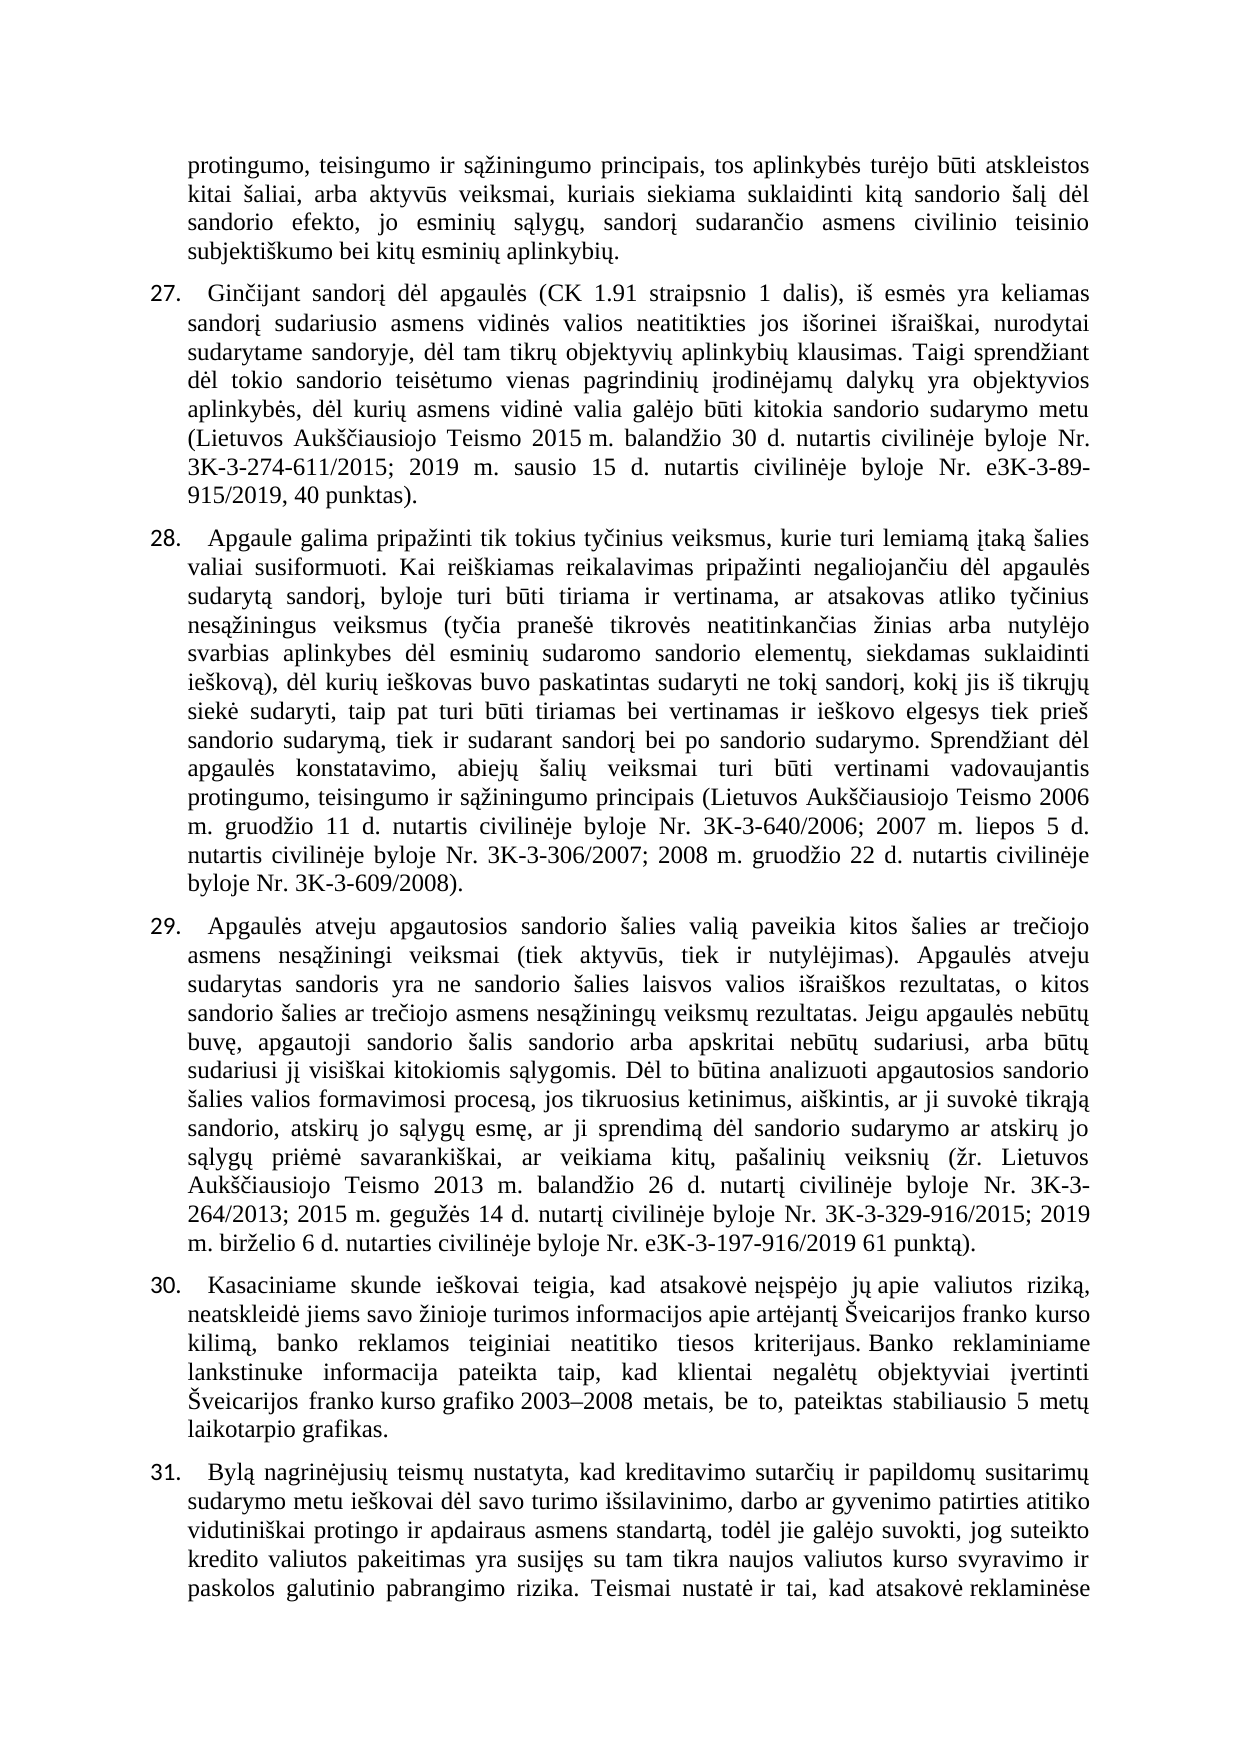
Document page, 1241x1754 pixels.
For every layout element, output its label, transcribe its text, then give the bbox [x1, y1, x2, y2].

list 28. Apgaule galima pripažinti tik tokius tyčinius veiksmus, kurie turi lemiamą įtaką šalies valiai susiformuoti. Kai reiškiamas reikalavimas pripažinti negaliojančiu dėl apgaulės sudarytą sandorį, byloje turi būti tiriama ir vertinama, ar atsakovas atliko tyčinius nesąžiningus veiksmus (tyčia pranešė tikrovės neatitinkančias žinias arba nutylėjo svarbias aplinkybes dėl esminių sudaromo sandorio elementų, siekdamas suklaidinti ieškovą), dėl kurių ieškovas buvo paskatintas sudaryti ne tokį sandorį, kokį jis iš tikrųjų siekė sudaryti, taip pat turi būti tiriamas bei vertinamas ir ieškovo elgesys tiek prieš sandorio sudarymą, tiek ir sudarant sandorį bei po sandorio sudarymo. Sprendžiant dėl apgaulės konstatavimo, abiejų šalių veiksmai turi būti vertinami vadovaujantis protingumo, teisingumo ir sąžiningumo principais (Lietuvos Aukščiausiojo Teismo 2006 m. gruodžio 11 d. nutartis civilinėje byloje Nr. 3K-3-640/2006; 2007 m. liepos 5 d. nutartis civilinėje byloje Nr. 3K-3-306/2007; 2008 m. gruodžio 22 d. nutartis civilinėje byloje Nr. 3K-3-609/2008). [150, 522, 1090, 897]
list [150, 1456, 1090, 1601]
list 27. Ginčijant sandorį dėl apgaulės (CK 1.91 straipsnio 1 dalis), iš esmės yra keliamas sandorį sudariusio asmens vidinės valios neatitikties jos išorinei išraiškai, nurodytai sudarytame sandoryje, dėl tam tikrų objektyvių aplinkybių klausimas. Taigi sprendžiant dėl tokio sandorio teisėtumo vienas pagrindinių įrodinėjamų dalykų yra objektyvios aplinkybės, dėl kurių asmens vidinė valia galėjo būti kitokia sandorio sudarymo metu (Lietuvos Aukščiausiojo Teismo 2015 m. balandžio 30 d. nutartis civilinėje byloje Nr. 3K-3-274-611/2015; 2019 m. sausio 15 d. nutartis civilinėje byloje Nr. e3K-3-89-915/2019, 40 punktas). [150, 277, 1090, 509]
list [150, 150, 1090, 265]
list 30. Kasaciniame skunde ieškovai teigia, kad atsakovė neįspėjo jų apie valiutos riziką, neatskleidė jiems savo žinioje turimos informacijos apie artėjantį Šveicarijos franko kurso kilimą, banko reklamos teiginiai neatitiko tiesos kriterijaus. Banko reklaminiame lankstinuke informacija pateikta taip, kad klientai negalėtų objektyviai įvertinti Šveicarijos franko kurso grafiko 2003–2008 metais, be to, pateiktas stabiliausio 5 metų laikotarpio grafikas. [150, 1269, 1090, 1443]
list 29. Apgaulės atveju apgautosios sandorio šalies valią paveikia kitos šalies ar trečiojo asmens nesąžiningi veiksmai (tiek aktyvūs, tiek ir nutylėjimas). Apgaulės atveju sudarytas sandoris yra ne sandorio šalies laisvos valios išraiškos rezultatas, o kitos sandorio šalies ar trečiojo asmens nesąžiningų veiksmų rezultatas. Jeigu apgaulės nebūtų buvę, apgautoji sandorio šalis sandorio arba apskritai nebūtų sudariusi, arba būtų sudariusi jį visiškai kitokiomis sąlygomis. Dėl to būtina analizuoti apgautosios sandorio šalies valios formavimosi procesą, jos tikruosius ketinimus, aiškintis, ar ji suvokė tikrąją sandorio, atskirų jo sąlygų esmę, ar ji sprendimą dėl sandorio sudarymo ar atskirų jo sąlygų priėmė savarankiškai, ar veikiama kitų, pašalinių veiksnių (žr. Lietuvos Aukščiausiojo Teismo 2013 m. balandžio 26 d. nutartį civilinėje byloje Nr. 3K-3-264/2013; 2015 m. gegužės 14 d. nutartį civilinėje byloje Nr. 3K-3-329-916/2015; 2019 m. birželio 6 d. nutarties civilinėje byloje Nr. e3K-3-197-916/2019 61 punktą). [150, 910, 1090, 1257]
